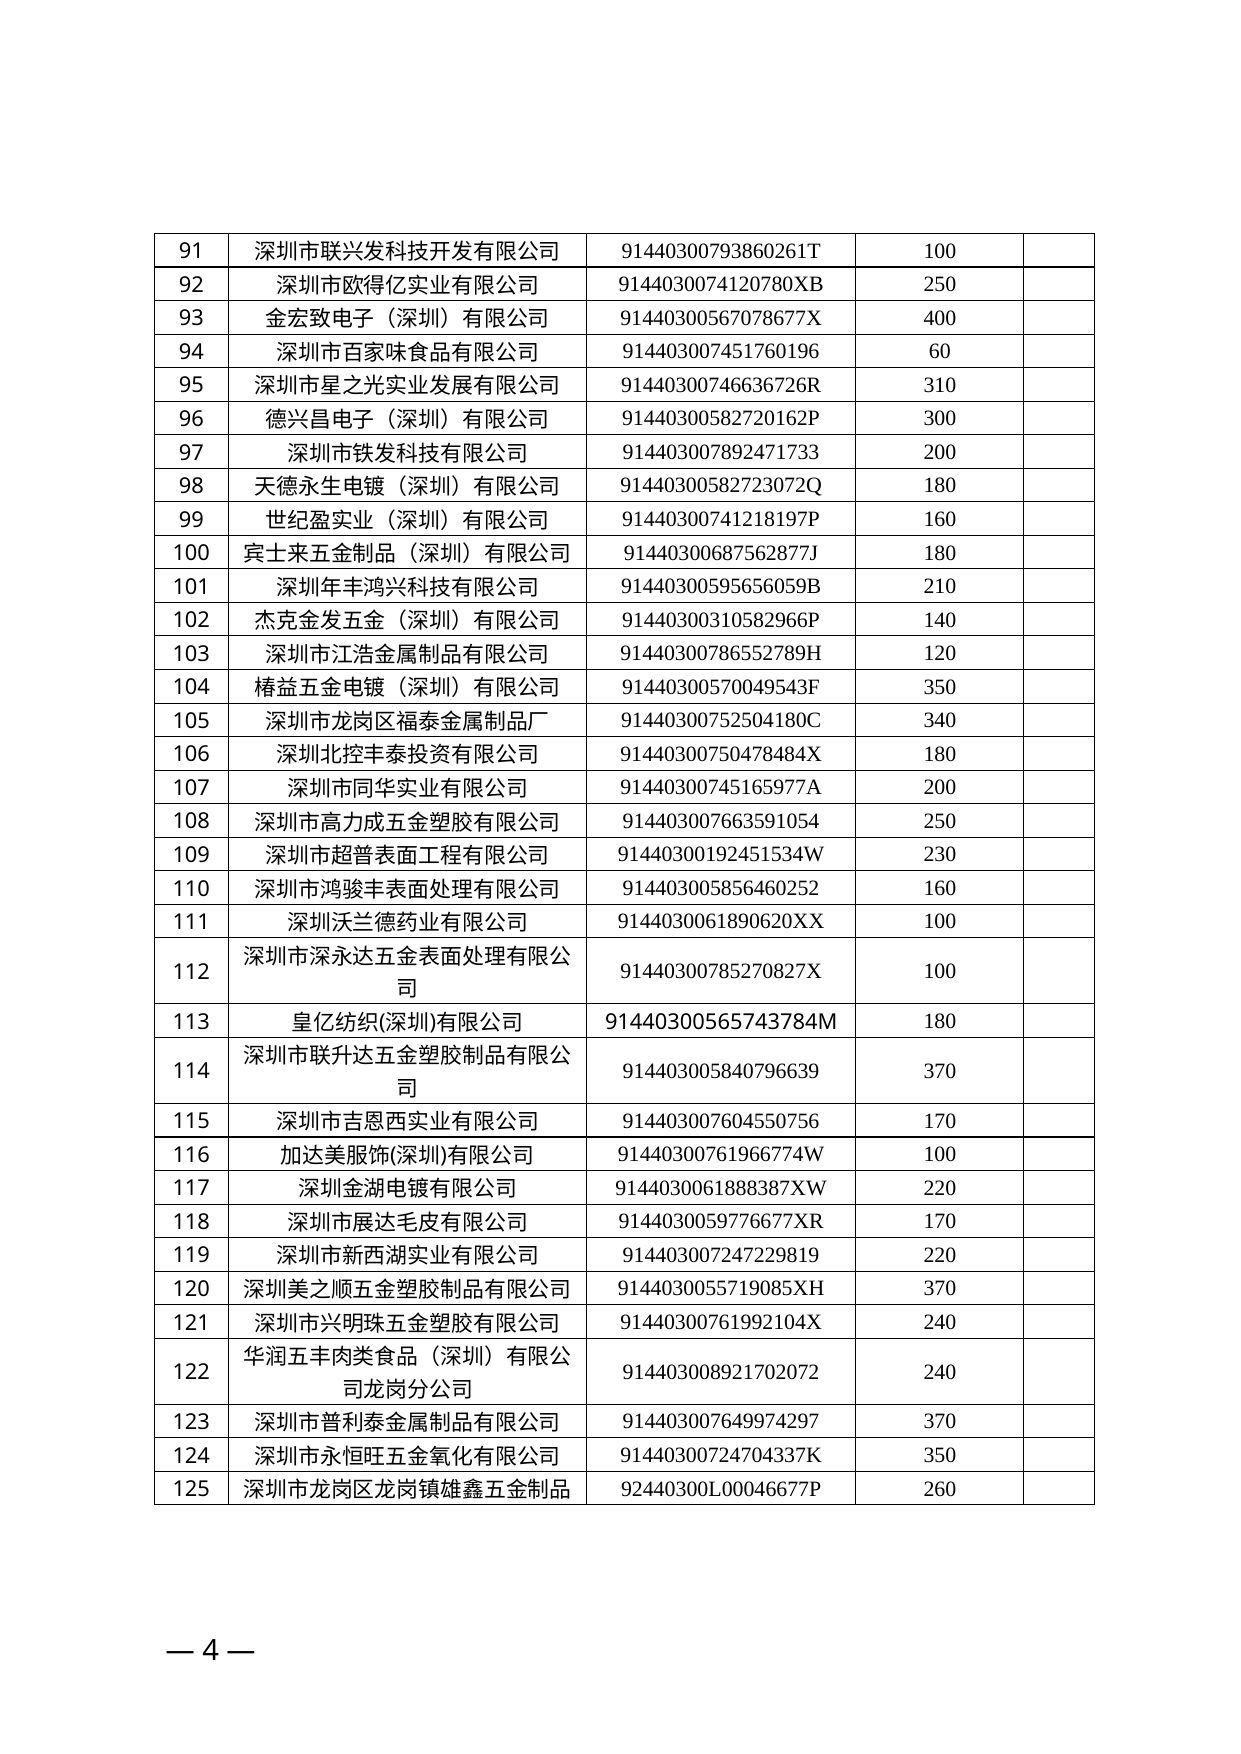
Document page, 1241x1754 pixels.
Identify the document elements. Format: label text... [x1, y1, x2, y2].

table_cell [1024, 871, 1094, 904]
table_cell 370 [856, 1038, 1023, 1103]
table_cell 250 [856, 804, 1023, 837]
table_cell 101 [155, 569, 228, 602]
table_cell 112 [155, 938, 228, 1003]
table_cell 914403005856460252 [587, 871, 855, 904]
table_cell [1024, 636, 1094, 669]
table_cell 95 [155, 368, 228, 401]
table_cell 91440300582723072Q [587, 469, 855, 501]
table_cell 914403008921702072 [587, 1339, 855, 1404]
table_cell 深圳市永恒旺五金氧化有限公司 [229, 1438, 586, 1471]
table_cell 107 [155, 771, 228, 803]
table_cell [1024, 435, 1094, 468]
table_cell 160 [856, 871, 1023, 904]
table_cell 91440300310582966P [587, 603, 855, 635]
table_cell 深圳美之顺五金塑胶制品有限公司 [229, 1272, 586, 1304]
table_cell 120 [155, 1272, 228, 1304]
table_cell 123 [155, 1405, 228, 1437]
table_cell 180 [856, 1004, 1023, 1037]
table_cell [1024, 301, 1094, 333]
table_cell [1024, 268, 1094, 300]
table_cell [1024, 1171, 1094, 1203]
table_cell 240 [856, 1305, 1023, 1338]
table_cell 91440300793860261T [587, 234, 855, 266]
table_cell 91440300745165977A [587, 771, 855, 803]
table_cell 200 [856, 771, 1023, 803]
table_cell 400 [856, 301, 1023, 333]
table_cell 260 [856, 1472, 1023, 1504]
table_cell 250 [856, 268, 1023, 300]
table_cell [1024, 1405, 1094, 1437]
table_cell 108 [155, 804, 228, 837]
table_cell 91440300761992104X [587, 1305, 855, 1338]
table_cell 91440300570049543F [587, 670, 855, 702]
table_cell 96 [155, 402, 228, 434]
table_cell 9144030059776677XR [587, 1205, 855, 1237]
table_cell 91440300724704337K [587, 1438, 855, 1471]
table_cell 230 [856, 838, 1023, 870]
table_cell 310 [856, 368, 1023, 401]
table_cell 100 [856, 1138, 1023, 1170]
table_cell [1024, 804, 1094, 837]
table_cell 105 [155, 704, 228, 736]
table_cell 深圳金湖电镀有限公司 [229, 1171, 586, 1203]
table_cell 91440300750478484X [587, 737, 855, 769]
table_cell [1024, 905, 1094, 937]
table_cell 914403007649974297 [587, 1405, 855, 1437]
table_cell 世纪盈实业（深圳）有限公司 [229, 502, 586, 535]
table_cell [1024, 1339, 1094, 1404]
table_cell 100 [856, 938, 1023, 1003]
table_cell 220 [856, 1238, 1023, 1271]
table_cell 深圳沃兰德药业有限公司 [229, 905, 586, 937]
table_cell 300 [856, 402, 1023, 434]
table_cell 华润五丰肉类食品（深圳）有限公司龙岗分公司 [229, 1339, 586, 1404]
table_cell 91440300192451534W [587, 838, 855, 870]
table_cell 深圳市铁发科技有限公司 [229, 435, 586, 468]
table_cell 914403007663591054 [587, 804, 855, 837]
table_cell 140 [856, 603, 1023, 635]
table_cell 111 [155, 905, 228, 937]
table_cell 91440300785270827X [587, 938, 855, 1003]
table_cell 深圳市吉恩西实业有限公司 [229, 1104, 586, 1136]
table_cell 340 [856, 704, 1023, 736]
table_cell 113 [155, 1004, 228, 1037]
table_cell 91440300741218197P [587, 502, 855, 535]
table_cell 914403007451760196 [587, 335, 855, 367]
table_cell 170 [856, 1104, 1023, 1136]
table_cell [1024, 502, 1094, 535]
table_cell [1024, 1138, 1094, 1170]
table_cell 220 [856, 1171, 1023, 1203]
table_cell 杰克金发五金（深圳）有限公司 [229, 603, 586, 635]
table_cell [1024, 402, 1094, 434]
table_cell 深圳市高力成五金塑胶有限公司 [229, 804, 586, 837]
table_cell 99 [155, 502, 228, 535]
table_cell 210 [856, 569, 1023, 602]
table_cell 200 [856, 435, 1023, 468]
table_cell 350 [856, 1438, 1023, 1471]
table_cell [1024, 1038, 1094, 1103]
table_cell 170 [856, 1205, 1023, 1237]
table_cell 深圳市超普表面工程有限公司 [229, 838, 586, 870]
table_cell 94 [155, 335, 228, 367]
table_cell 92440300L00046677P [587, 1472, 855, 1504]
table_cell 深圳市欧得亿实业有限公司 [229, 268, 586, 300]
table_cell 91 [155, 234, 228, 266]
table_cell 深圳市兴明珠五金塑胶有限公司 [229, 1305, 586, 1338]
table_cell 122 [155, 1339, 228, 1404]
table_cell 德兴昌电子（深圳）有限公司 [229, 402, 586, 434]
table_cell 深圳市普利泰金属制品有限公司 [229, 1405, 586, 1437]
table_cell 180 [856, 737, 1023, 769]
table_cell [1024, 603, 1094, 635]
table_cell 深圳年丰鸿兴科技有限公司 [229, 569, 586, 602]
table_cell 金宏致电子（深圳）有限公司 [229, 301, 586, 333]
table_cell 914403007604550756 [587, 1104, 855, 1136]
table_cell 125 [155, 1472, 228, 1504]
table_cell 100 [856, 905, 1023, 937]
table_cell 180 [856, 536, 1023, 568]
table_cell 120 [856, 636, 1023, 669]
table_cell 370 [856, 1272, 1023, 1304]
table_cell [1024, 469, 1094, 501]
table_cell [1024, 737, 1094, 769]
table_cell 109 [155, 838, 228, 870]
table_cell 深圳市展达毛皮有限公司 [229, 1205, 586, 1237]
table_cell [1024, 368, 1094, 401]
table_cell 深圳市龙岗区龙岗镇雄鑫五金制品厂 [229, 1472, 586, 1504]
table_cell 119 [155, 1238, 228, 1271]
table_cell 9144030061888387XW [587, 1171, 855, 1203]
table_cell 92 [155, 268, 228, 300]
table_cell [1024, 1472, 1094, 1504]
table_cell 深圳市深永达五金表面处理有限公司 [229, 938, 586, 1003]
table_cell 深圳市百家味食品有限公司 [229, 335, 586, 367]
table_cell 深圳北控丰泰投资有限公司 [229, 737, 586, 769]
table_cell 91440300582720162P [587, 402, 855, 434]
table_cell 116 [155, 1138, 228, 1170]
table_cell 124 [155, 1438, 228, 1471]
table_cell [1024, 838, 1094, 870]
table_cell [1024, 335, 1094, 367]
table_cell 椿益五金电镀（深圳）有限公司 [229, 670, 586, 702]
table_cell 深圳市星之光实业发展有限公司 [229, 368, 586, 401]
table_cell 240 [856, 1339, 1023, 1404]
table_cell 106 [155, 737, 228, 769]
table_cell 160 [856, 502, 1023, 535]
table_cell 91440300567078677X [587, 301, 855, 333]
table_cell 100 [856, 234, 1023, 266]
table_cell 93 [155, 301, 228, 333]
table_cell [1024, 1205, 1094, 1237]
table_cell 102 [155, 603, 228, 635]
table_cell 91440300761966774W [587, 1138, 855, 1170]
table_cell 115 [155, 1104, 228, 1136]
table_cell [1024, 1272, 1094, 1304]
table_cell 91440300687562877J [587, 536, 855, 568]
table_cell 天德永生电镀（深圳）有限公司 [229, 469, 586, 501]
table_cell 深圳市联升达五金塑胶制品有限公司 [229, 1038, 586, 1103]
table_cell [1024, 771, 1094, 803]
table_cell 103 [155, 636, 228, 669]
table_cell 118 [155, 1205, 228, 1237]
table_cell 91440300595656059B [587, 569, 855, 602]
table_cell 350 [856, 670, 1023, 702]
table_cell 9144030061890620XX [587, 905, 855, 937]
table_cell 110 [155, 871, 228, 904]
table_cell 180 [856, 469, 1023, 501]
table_cell [1024, 1305, 1094, 1338]
table_cell 914403007892471733 [587, 435, 855, 468]
table_cell 91440300746636726R [587, 368, 855, 401]
table_cell 91440300752504180C [587, 704, 855, 736]
table_cell 98 [155, 469, 228, 501]
table_cell [1024, 704, 1094, 736]
table_cell 370 [856, 1405, 1023, 1437]
table_cell 60 [856, 335, 1023, 367]
table_cell [1024, 1004, 1094, 1037]
table_cell 皇亿纺织(深圳)有限公司 [229, 1004, 586, 1037]
table_cell [1024, 234, 1094, 266]
table_cell 114 [155, 1038, 228, 1103]
table_cell [1024, 670, 1094, 702]
table_cell 914403005840796639 [587, 1038, 855, 1103]
table_cell 100 [155, 536, 228, 568]
table_cell 深圳市鸿骏丰表面处理有限公司 [229, 871, 586, 904]
table_cell 深圳市江浩金属制品有限公司 [229, 636, 586, 669]
table_cell 深圳市新西湖实业有限公司 [229, 1238, 586, 1271]
table_cell 104 [155, 670, 228, 702]
table_cell 深圳市联兴发科技开发有限公司 [229, 234, 586, 266]
table_cell 97 [155, 435, 228, 468]
table_cell [1024, 569, 1094, 602]
table_cell 121 [155, 1305, 228, 1338]
table_cell 深圳市龙岗区福泰金属制品厂 [229, 704, 586, 736]
table_cell [1024, 938, 1094, 1003]
table_cell 91440300565743784M [587, 1004, 855, 1037]
table_cell [1024, 536, 1094, 568]
table_cell 加达美服饰(深圳)有限公司 [229, 1138, 586, 1170]
table_cell 9144030074120780XB [587, 268, 855, 300]
table_cell [1024, 1104, 1094, 1136]
table_cell 深圳市同华实业有限公司 [229, 771, 586, 803]
table_cell 91440300786552789H [587, 636, 855, 669]
table_cell [1024, 1438, 1094, 1471]
table_cell 9144030055719085XH [587, 1272, 855, 1304]
table_cell [1024, 1238, 1094, 1271]
table_cell 914403007247229819 [587, 1238, 855, 1271]
table_cell 宾士来五金制品（深圳）有限公司 [229, 536, 586, 568]
table_cell 117 [155, 1171, 228, 1203]
